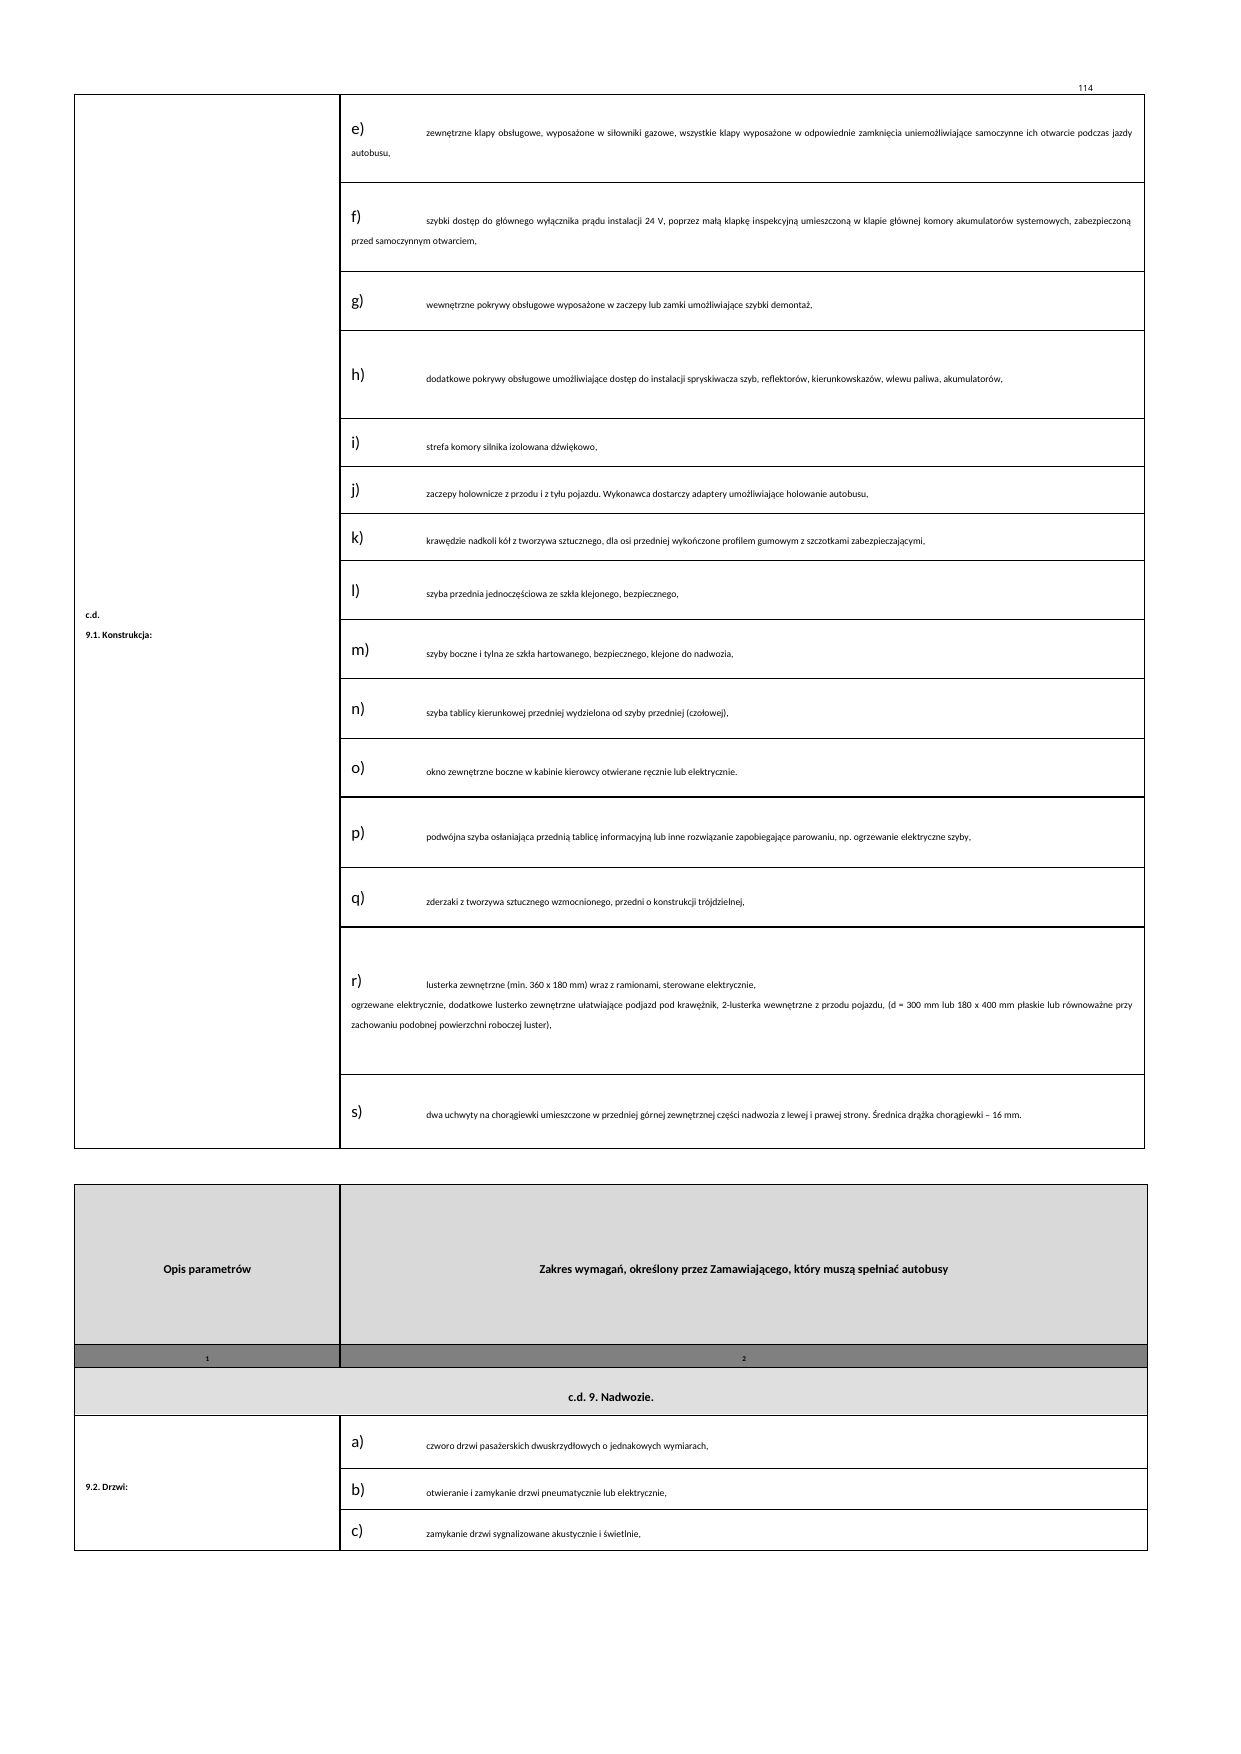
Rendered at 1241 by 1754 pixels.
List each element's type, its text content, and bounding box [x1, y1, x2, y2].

table_cell czworo drzwi pasażerskich dwuskrzydłowych o jednakowych wymiarach, [341, 1416, 1147, 1468]
table_cell dodatkowe pokrywy obsługowe umożliwiające dostęp do instalacji spryskiwacza szyb, reflektorów, kierunkowskazów, wlewu paliwa, akumulatorów, [341, 331, 1144, 418]
table_cell zderzaki z tworzywa sztucznego wzmocnionego, przedni o konstrukcji trójdzielnej, [341, 868, 1144, 926]
table_cell 1 [75, 1345, 339, 1367]
table_cell krawędzie nadkoli kół z tworzywa sztucznego, dla osi przedniej wykończone profilem gumowym z szczotkami zabezpieczającymi, [341, 514, 1144, 560]
table_cell okno zewnętrzne boczne w kabinie kierowcy otwierane ręcznie lub elektrycznie. [341, 739, 1144, 796]
table_cell lusterka zewnętrzne (min. 360 x 180 mm) wraz z ramionami, sterowane elektrycznie, ogrzewane elektrycznie, dodatkowe lusterko zewnętrzne ułatwiające podjazd pod krawężnik, 2-lusterka wewnętrzne z przodu pojazdu, (d = 300 mm lub 180 x 400 mm płaskie lub równoważne przy zachowaniu podobnej powierzchni roboczej luster), [341, 928, 1144, 1074]
table_cell szyba przednia jednoczęściowa ze szkła klejonego, bezpiecznego, [341, 561, 1144, 619]
table_cell zewnętrzne klapy obsługowe, wyposażone w siłowniki gazowe, wszystkie klapy wyposażone w odpowiednie zamknięcia uniemożliwiające samoczynne ich otwarcie podczas jazdy autobusu, [341, 95, 1144, 182]
table_cell szyby boczne i tylna ze szkła hartowanego, bezpiecznego, klejone do nadwozia, [341, 620, 1144, 678]
table_cell zaczepy holownicze z przodu i z tyłu pojazdu. Wykonawca dostarczy adaptery umożliwiające holowanie autobusu, [341, 467, 1144, 513]
table_cell szybki dostęp do głównego wyłącznika prądu instalacji 24 V, poprzez małą klapkę inspekcyjną umieszczoną w klapie głównej komory akumulatorów systemowych, zabezpieczoną przed samoczynnym otwarciem, [341, 183, 1144, 271]
table_cell zamykanie drzwi sygnalizowane akustycznie i świetlnie, [341, 1510, 1147, 1550]
table_cell wewnętrzne pokrywy obsługowe wyposażone w zaczepy lub zamki umożliwiające szybki demontaż, [341, 272, 1144, 330]
table_cell dwa uchwyty na chorągiewki umieszczone w przedniej górnej zewnętrznej części nadwozia z lewej i prawej strony. Średnica drążka chorągiewki – 16 mm. [341, 1075, 1144, 1147]
table_cell 9.2. Drzwi: [75, 1416, 339, 1550]
table_cell szyba tablicy kierunkowej przedniej wydzielona od szyby przedniej (czołowej), [341, 679, 1144, 737]
table_cell c.d. 9. Nadwozie. [75, 1368, 1147, 1414]
table_cell podwójna szyba osłaniająca przednią tablicę informacyjną lub inne rozwiązanie zapobiegające parowaniu, np. ogrzewanie elektryczne szyby, [341, 798, 1144, 867]
table_header Zakres wymagań, określony przez Zamawiającego, który muszą spełniać autobusy [341, 1185, 1147, 1344]
table_cell otwieranie i zamykanie drzwi pneumatycznie lub elektrycznie, [341, 1469, 1147, 1509]
table_cell c.d. 9.1. Konstrukcja: [75, 95, 339, 1147]
table_cell strefa komory silnika izolowana dźwiękowo, [341, 419, 1144, 466]
table_header Opis parametrów [75, 1185, 339, 1344]
table_cell 2 [341, 1345, 1147, 1367]
